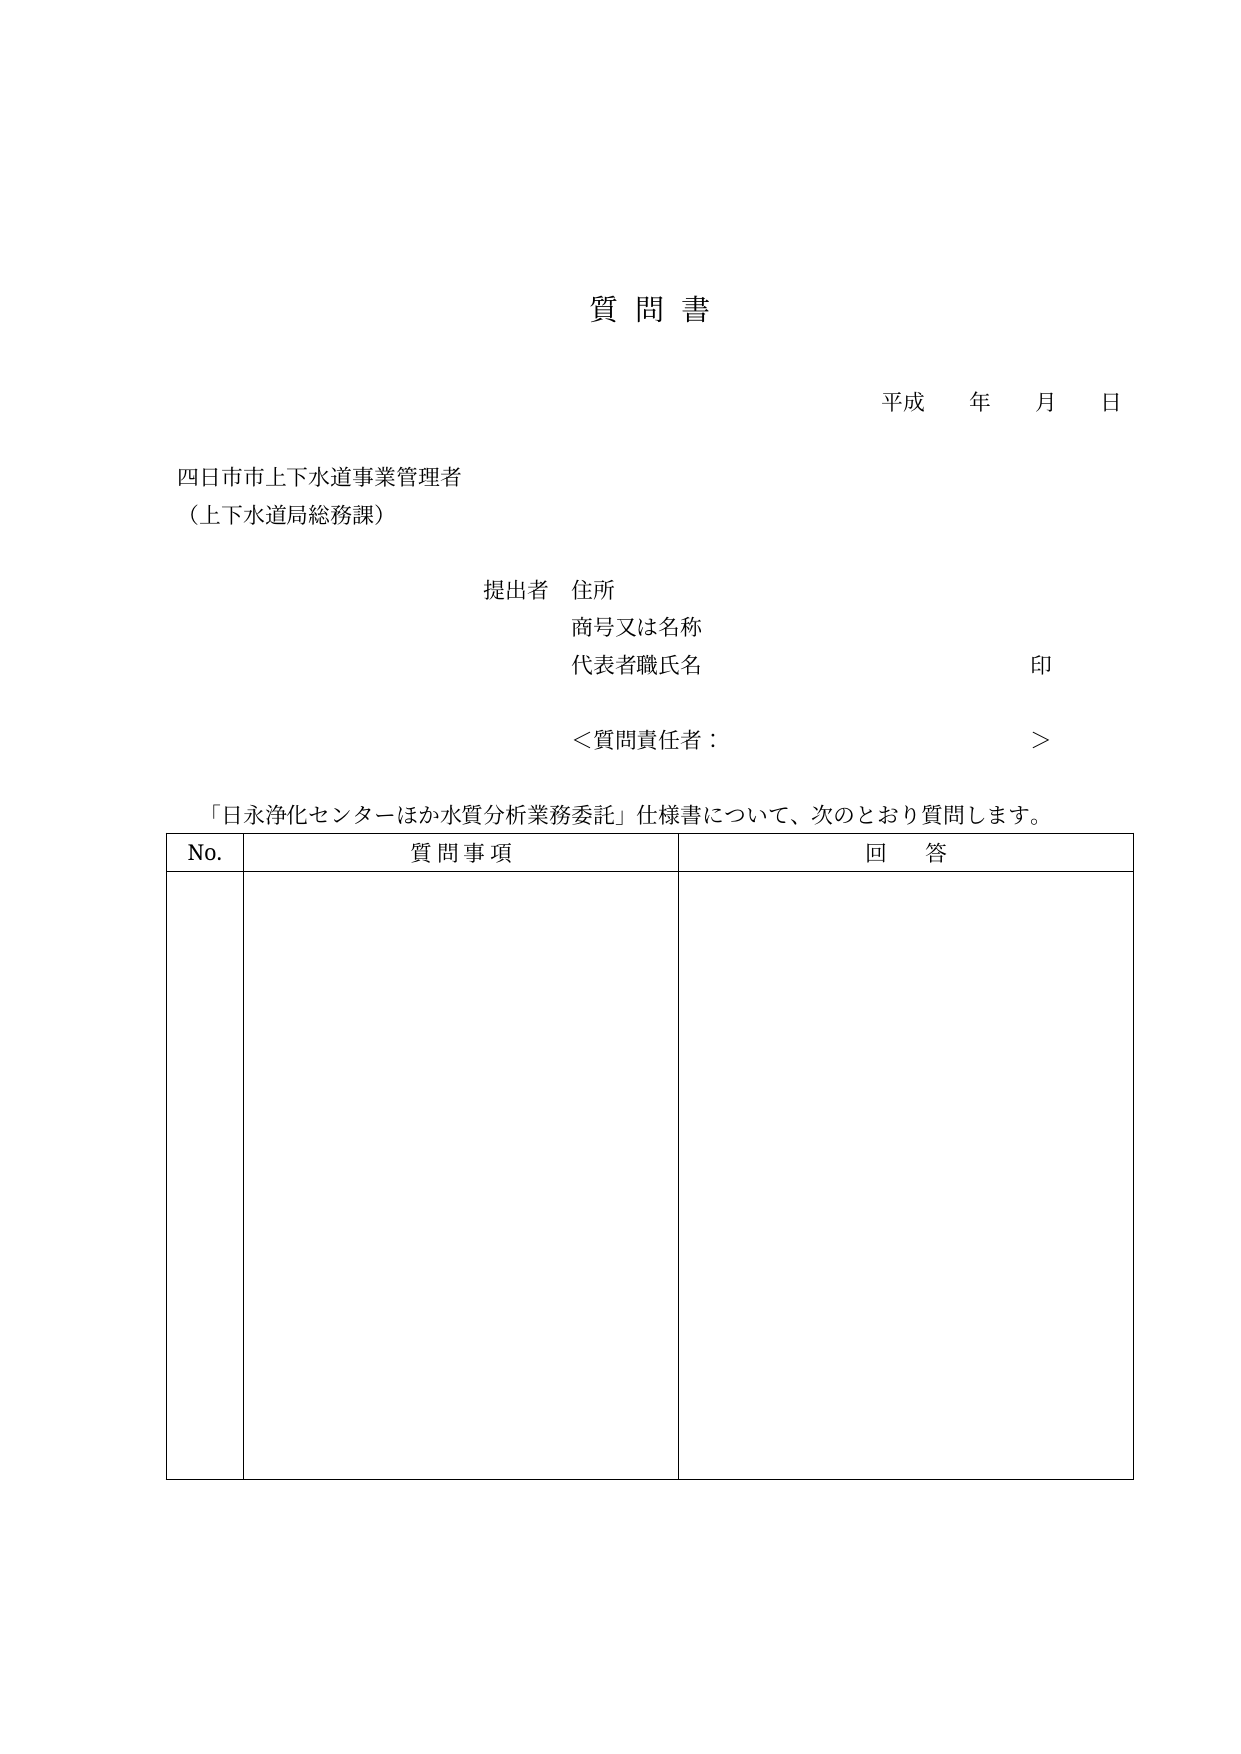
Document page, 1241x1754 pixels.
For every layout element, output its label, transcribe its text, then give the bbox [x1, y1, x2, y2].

text ＜質問責任者： ＞ [571, 720, 1122, 757]
text 「日永浄化センターほか水質分析業務委託」仕様書について、次のとおり質問します。 [177, 795, 1122, 832]
text 商号又は名称 [571, 607, 1122, 645]
table_header 回答 [679, 834, 1133, 871]
text 四日市市上下水道事業管理者 [177, 457, 1122, 495]
text 質問書 [177, 270, 1122, 345]
text 提出者 住所 [483, 570, 1122, 607]
text 平成 年 月 日 [177, 382, 1122, 420]
text 代表者職氏名 印 [571, 645, 1122, 682]
text （上下水道局総務課） [177, 495, 1122, 532]
table_header No. [167, 834, 243, 871]
table_header 質問事項 [244, 834, 678, 871]
table_cell [244, 872, 678, 1479]
table_cell [167, 872, 243, 1479]
table_cell [679, 872, 1133, 1479]
